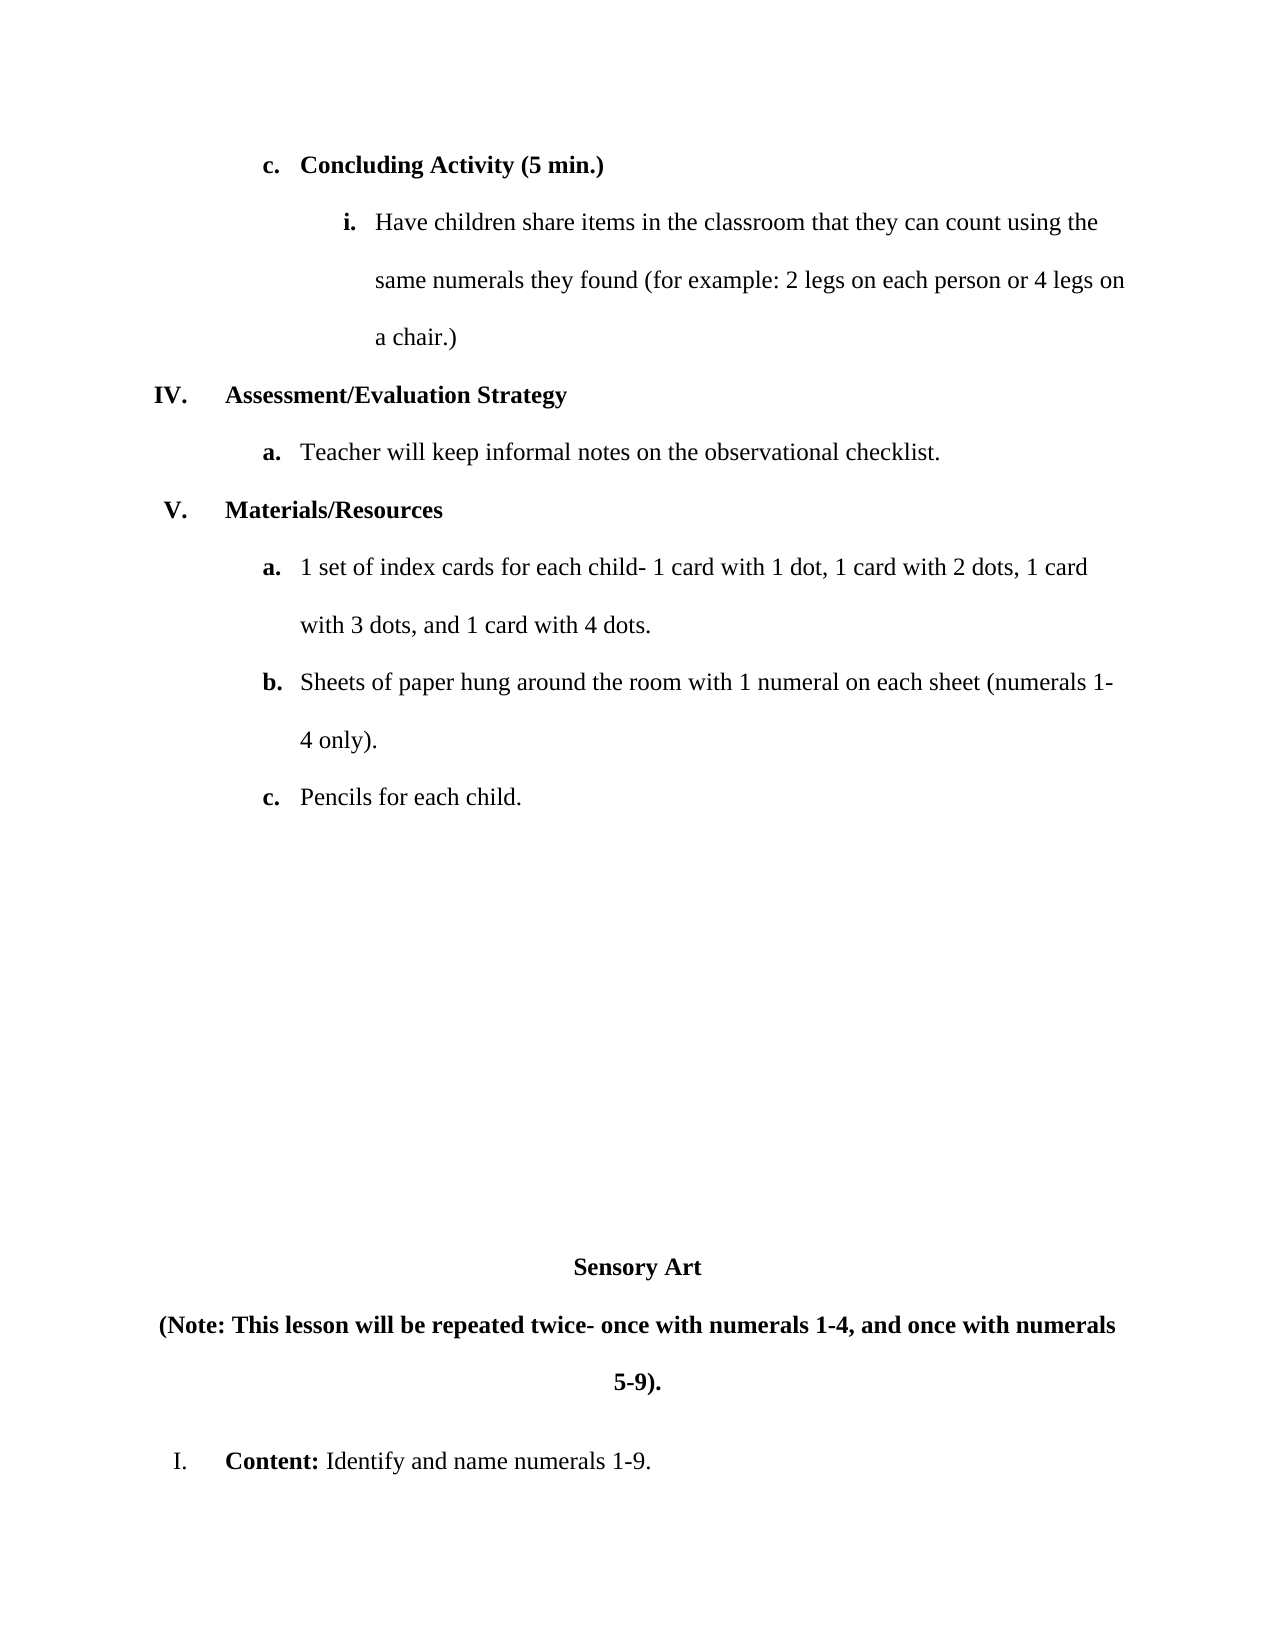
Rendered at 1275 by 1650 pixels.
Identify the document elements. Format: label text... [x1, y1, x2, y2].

list 1 set of index cards for each child- 1 card with 1 dot, 1 card with 2 dots, 1 card with 3 dots, and 1 card with 4 dots. [262, 552, 1125, 639]
list Sheets of paper hung around the room with 1 numeral on each sheet (numerals 1-4 only). [262, 667, 1125, 754]
text Sensory Art (Note: This lesson will be repeated twice- once with numerals 1-4, and once with numerals 5-9). [150, 1252, 1125, 1396]
list Materials/Resources [187, 495, 1125, 524]
list Pencils for each child. [262, 782, 1125, 811]
list Have children share items in the classroom that they can count using the same numerals they found (for example: 2 legs on each person or 4 legs on a chair.) [356, 207, 1125, 351]
list Assessment/Evaluation Strategy [187, 380, 1125, 409]
list Content: Identify and name numerals 1-9. [187, 1446, 1125, 1474]
list Concluding Activity (5 min.) [262, 150, 1125, 179]
list Teacher will keep informal notes on the observational checklist. [262, 437, 1125, 466]
